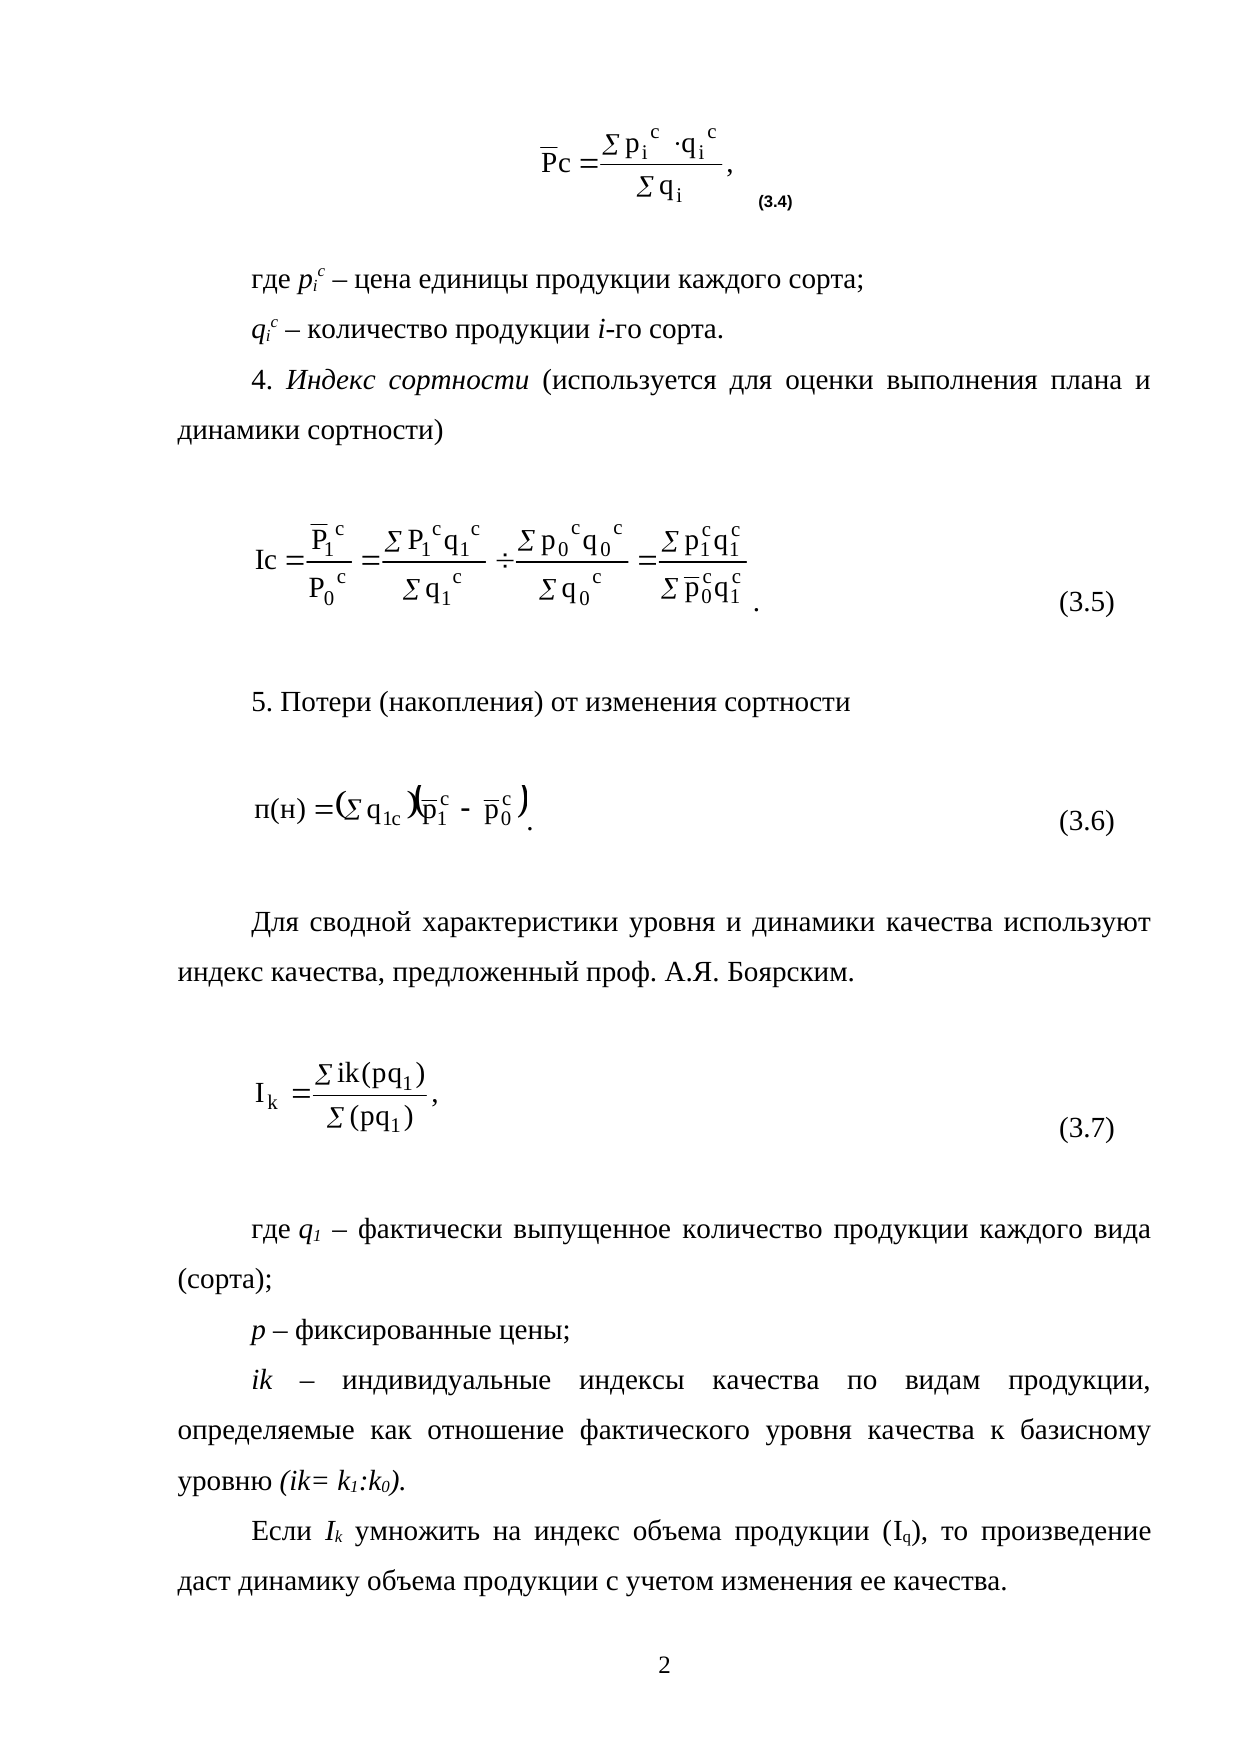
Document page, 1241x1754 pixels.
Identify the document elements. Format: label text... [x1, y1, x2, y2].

text Если Ik умножить на индекс объема продукции (Iq), то произведение даст динамику объема продукции с учетом изменения ее качества. [177, 1513, 1152, 1597]
text где рic – цена единицы продукции каждого сорта; [177, 261, 1152, 295]
text . (3.5) [177, 513, 1152, 617]
text (3.7) [177, 1055, 1152, 1144]
text qic – количество продукции i-го сорта. [177, 311, 1152, 345]
text Для сводной характеристики уровня и динамики качества используют индекс качества, предложенный проф. А.Я. Боярским. [177, 904, 1152, 988]
text 5. Потери (накопления) от изменения сортности [177, 684, 1152, 718]
text р – фиксированные цены; [177, 1312, 1152, 1345]
text . (3.6) [177, 785, 1152, 837]
text ik – индивидуальные индексы качества по видам продукции, определяемые как отношение фактического уровня качества к базисному уровню (ik= k1:k0). [177, 1362, 1152, 1496]
text где q1 – фактически выпущенное количество продукции каждого вида (сорта); [177, 1211, 1152, 1295]
text 4. Индекс сортности (используется для оценки выполнения плана и динамики сортности) [177, 362, 1152, 446]
